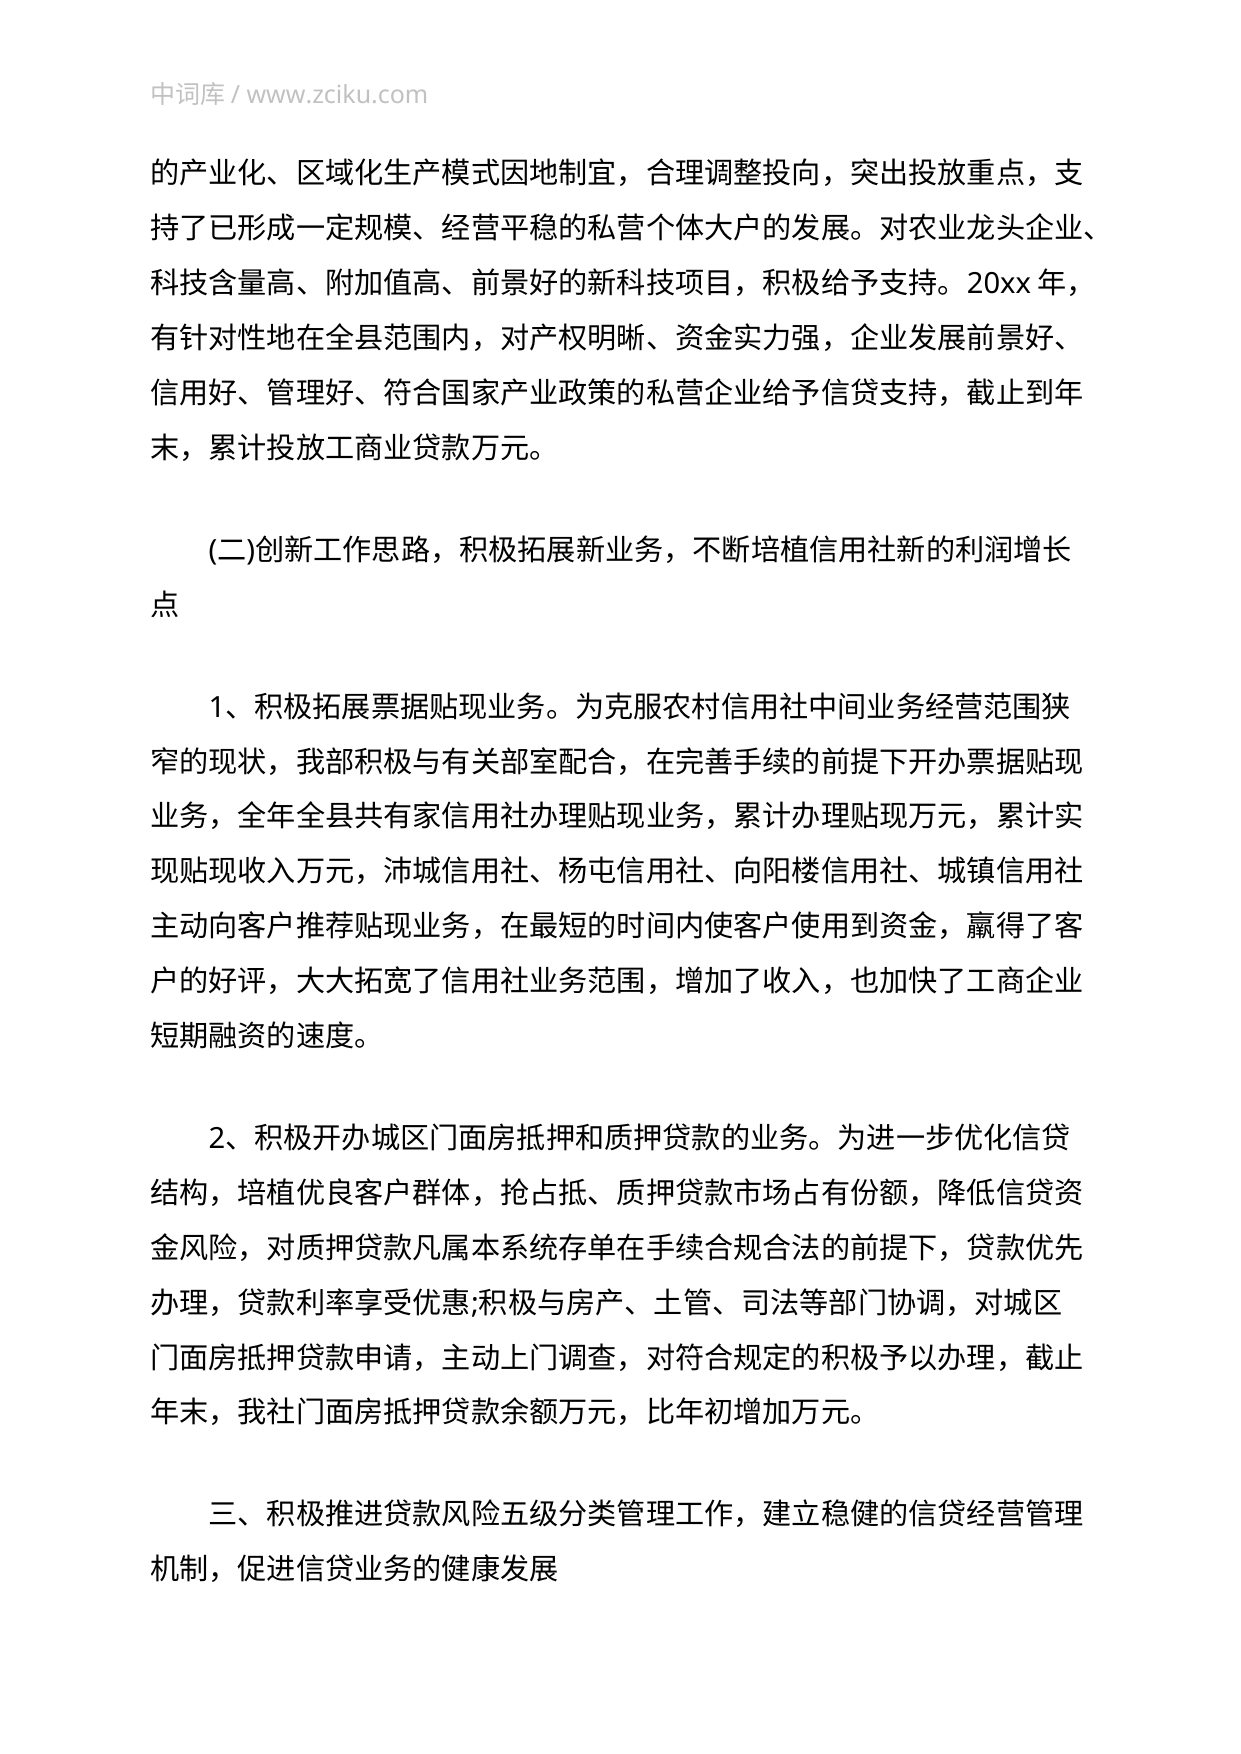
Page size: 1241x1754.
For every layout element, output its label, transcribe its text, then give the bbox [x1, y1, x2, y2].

text 1、积极拓展票据贴现业务。为克服农村信用社中间业务经营范围狭窄的现状，我部积极与有关部室配合，在完善手续的前提下开办票据贴现业务，全年全县共有家信用社办理贴现业务，累计办理贴现万元，累计实现贴现收入万元，沛城信用社、杨屯信用社、向阳楼信用社、城镇信用社主动向客户推荐贴现业务，在最短的时间内使客户使用到资金，羸得了客户的好评，大大拓宽了信用社业务范围，增加了收入，也加快了工商企业短期融资的速度。 [150, 683, 1090, 1055]
text (二)创新工作思路，积极拓展新业务，不断培植信用社新的利润增长点 [150, 526, 1090, 624]
text 三、积极推进贷款风险五级分类管理工作，建立稳健的信贷经营管理机制，促进信贷业务的健康发展 [150, 1491, 1090, 1588]
text 2、积极开办城区门面房抵押和质押贷款的业务。为进一步优化信贷结构，培植优良客户群体，抢占抵、质押贷款市场占有份额，降低信贷资金风险，对质押贷款凡属本系统存单在手续合规合法的前提下，贷款优先办理，贷款利率享受优惠;积极与房产、土管、司法等部门协调，对城区门面房抵押贷款申请，主动上门调查，对符合规定的积极予以办理，截止年末，我社门面房抵押贷款余额万元，比年初增加万元。 [150, 1114, 1090, 1431]
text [150, 150, 1090, 467]
